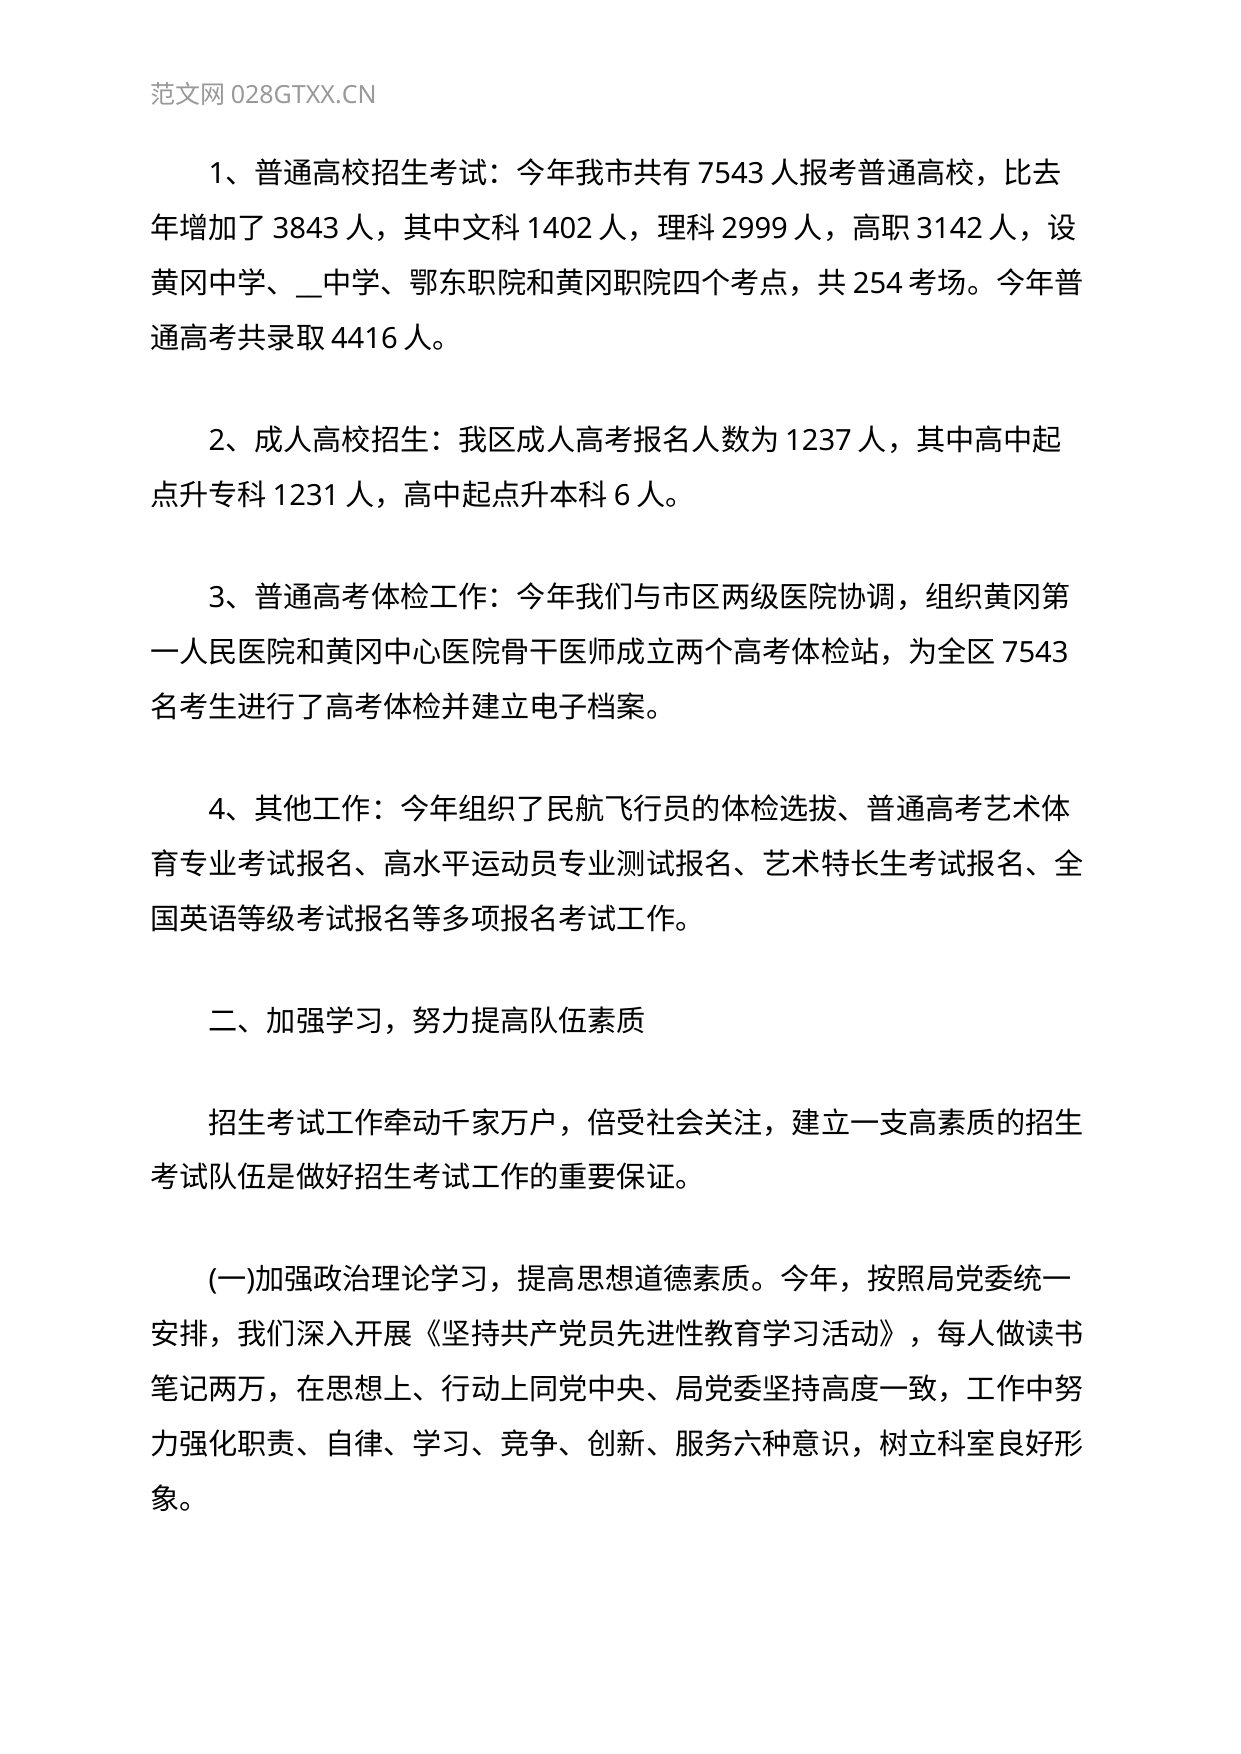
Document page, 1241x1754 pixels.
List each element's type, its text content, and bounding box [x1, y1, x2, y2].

text 2、成人高校招生：我区成人高考报名人数为1237人，其中高中起点升专科1231人，高中起点升本科6人。 [150, 417, 1090, 514]
text 3、普通高考体检工作：今年我们与市区两级医院协调，组织黄冈第一人民医院和黄冈中心医院骨干医师成立两个高考体检站，为全区7543名考生进行了高考体检并建立电子档案。 [150, 574, 1090, 726]
text (一)加强政治理论学习，提高思想道德素质。今年，按照局党委统一安排，我们深入开展《坚持共产党员先进性教育学习活动》，每人做读书笔记两万，在思想上、行动上同党中央、局党委坚持高度一致，工作中努力强化职责、自律、学习、竞争、创新、服务六种意识，树立科室良好形象。 [150, 1256, 1090, 1518]
text 二、加强学习，努力提高队伍素质 [150, 997, 1090, 1040]
text 招生考试工作牵动千家万户，倍受社会关注，建立一支高素质的招生考试队伍是做好招生考试工作的重要保证。 [150, 1099, 1090, 1196]
text 4、其他工作：今年组织了民航飞行员的体检选拔、普通高考艺术体育专业考试报名、高水平运动员专业测试报名、艺术特长生考试报名、全国英语等级考试报名等多项报名考试工作。 [150, 786, 1090, 938]
text 1、普通高校招生考试：今年我市共有7543人报考普通高校，比去年增加了3843人，其中文科1402人，理科2999人，高职3142人，设黄冈中学、__中学、鄂东职院和黄冈职院四个考点，共254考场。今年普通高考共录取4416人。 [150, 150, 1090, 357]
